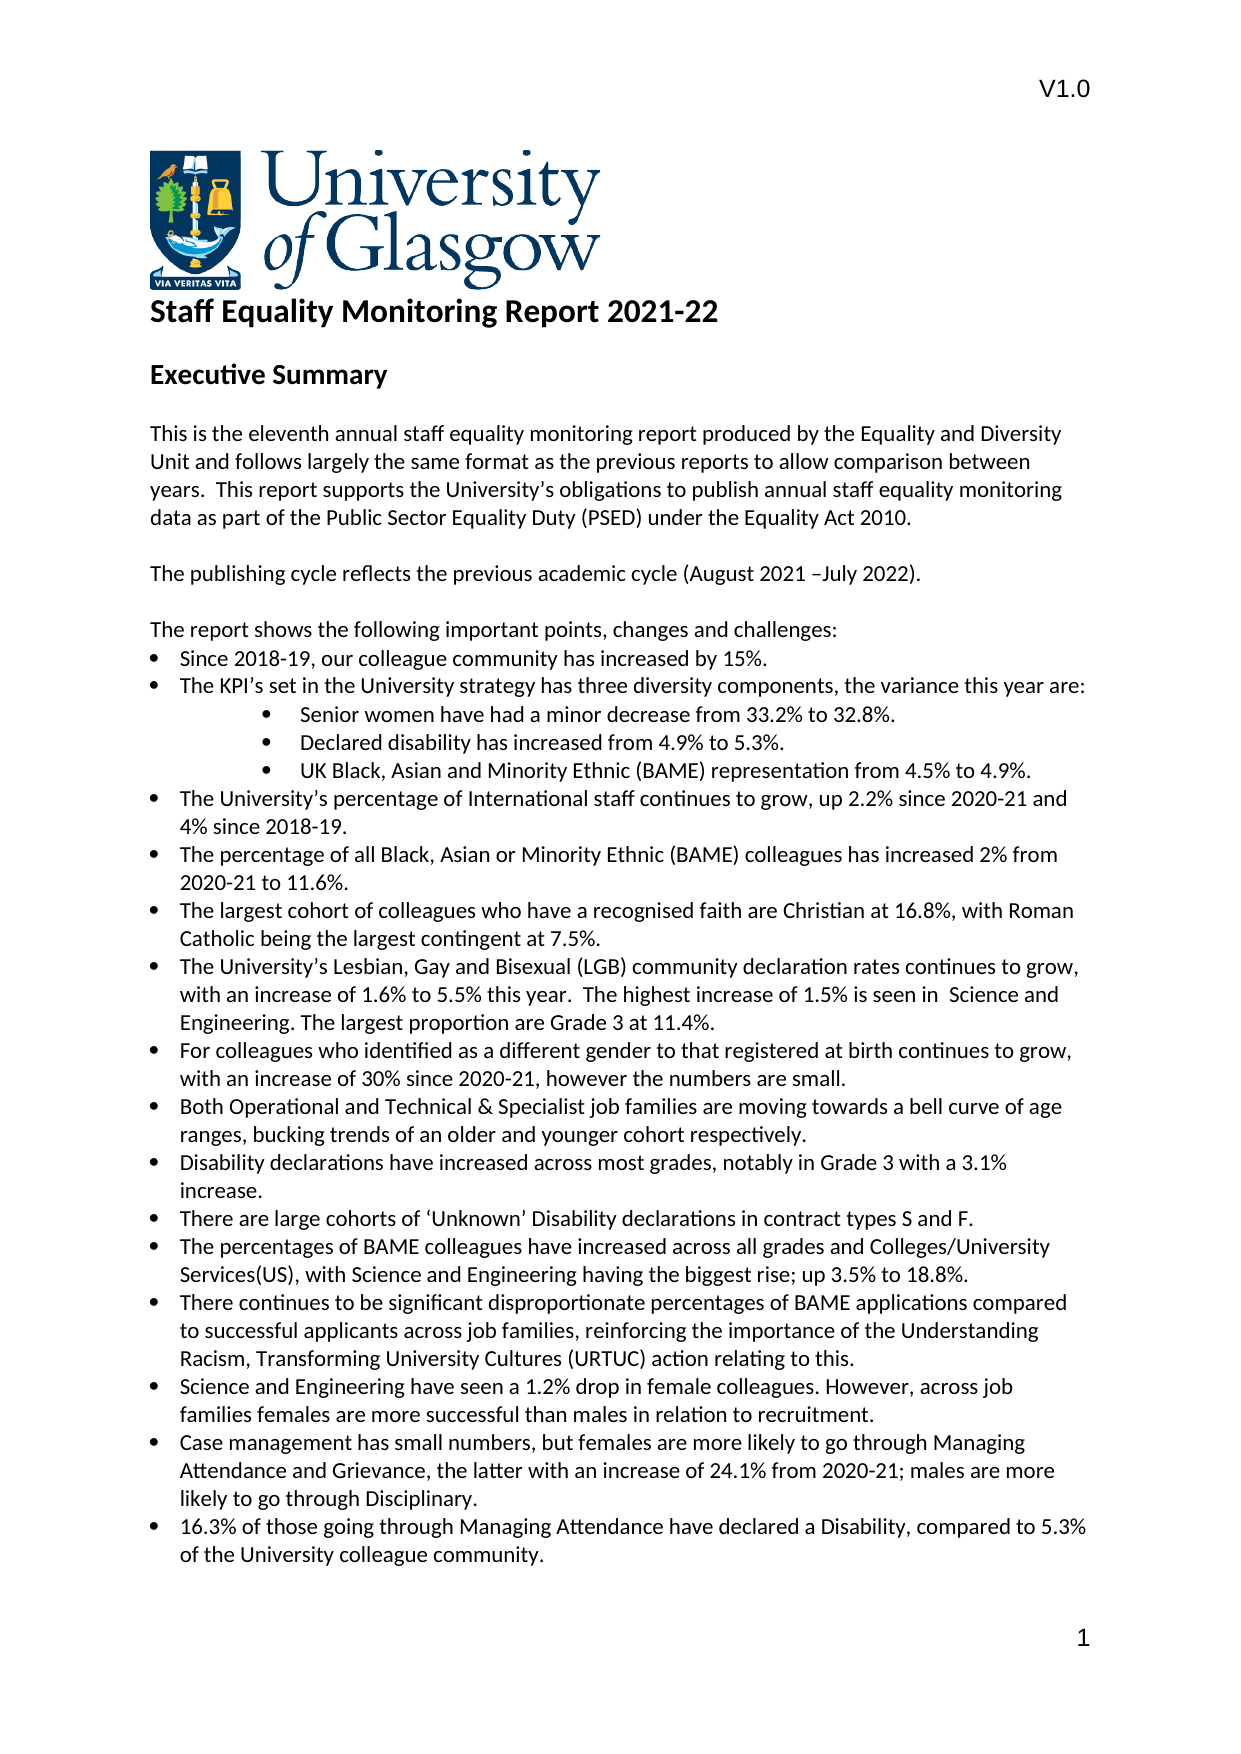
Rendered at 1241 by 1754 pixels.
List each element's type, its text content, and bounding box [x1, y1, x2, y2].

text This is the eleventh annual staff equality monitoring report produced by the Equality and Diversity Unit and follows largely the same format as the previous reports to allow comparison between years. This report supports the University’s obligations to publish annual staff equality monitoring data as part of the Public Sector Equality Duty (PSED) under the Equality Act 2010. [150, 419, 1090, 532]
list Both Operational and Technical & Specialist job families are moving towards a bell curve of age ranges, bucking trends of an older and younger cohort respectively. [150, 1092, 1090, 1148]
list 16.3% of those going through Managing Attendance have declared a Disability, compared to 5.3% of the University colleague community. [150, 1512, 1090, 1568]
text The report shows the following important points, changes and challenges: [150, 616, 1090, 644]
subtitle Executive Summary [150, 356, 1090, 391]
list For colleagues who identified as a different gender to that registered at birth continues to grow, with an increase of 30% since 2020-21, however the numbers are small. [150, 1036, 1090, 1092]
list There are large cohorts of ‘Unknown’ Disability declarations in contract types S and F. [150, 1204, 1090, 1232]
list The percentage of all Black, Asian or Minority Ethnic (BAME) colleagues has increased 2% from 2020-21 to 11.6%. [150, 840, 1090, 896]
list Science and Engineering have seen a 1.2% drop in female colleagues. However, across job families females are more successful than males in relation to recruitment. [150, 1372, 1090, 1428]
picture [150, 150, 600, 290]
list There continues to be significant disproportionate percentages of BAME applications compared to successful applicants across job families, reinforcing the importance of the Understanding Racism, Transforming University Cultures (URTUC) action relating to this. [150, 1288, 1090, 1372]
list UK Black, Asian and Minority Ethnic (BAME) representation from 4.5% to 4.9%. [262, 756, 1090, 784]
list The University’s percentage of International staff continues to grow, up 2.2% since 2020-21 and 4% since 2018-19. [150, 784, 1090, 840]
list The University’s Lesbian, Gay and Bisexual (LGB) community declaration rates continues to grow, with an increase of 1.6% to 5.5% this year. The highest increase of 1.5% is seen in Science and Engineering. The largest proportion are Grade 3 at 11.4%. [150, 952, 1090, 1036]
list The KPI’s set in the University strategy has three diversity components, the variance this year are: [150, 672, 1090, 700]
list The largest cohort of colleagues who have a recognised faith are Christian at 16.8%, with Roman Catholic being the largest contingent at 7.5%. [150, 896, 1090, 952]
list Declared disability has increased from 4.9% to 5.3%. [262, 728, 1090, 756]
text The publishing cycle reflects the previous academic cycle (August 2021 –July 2022). [150, 559, 1090, 588]
list Case management has small numbers, but females are more likely to go through Managing Attendance and Grievance, the latter with an increase of 24.1% from 2020-21; males are more likely to go through Disciplinary. [150, 1428, 1090, 1512]
title Staff Equality Monitoring Report 2021-22 [150, 290, 1090, 330]
list Since 2018-19, our colleague community has increased by 15%. [150, 644, 1090, 672]
list The percentages of BAME colleagues have increased across all grades and Colleges/University Services(US), with Science and Engineering having the biggest rise; up 3.5% to 18.8%. [150, 1232, 1090, 1288]
list Senior women have had a minor decrease from 33.2% to 32.8%. [262, 700, 1090, 728]
list Disability declarations have increased across most grades, notably in Grade 3 with a 3.1% increase. [150, 1148, 1090, 1204]
